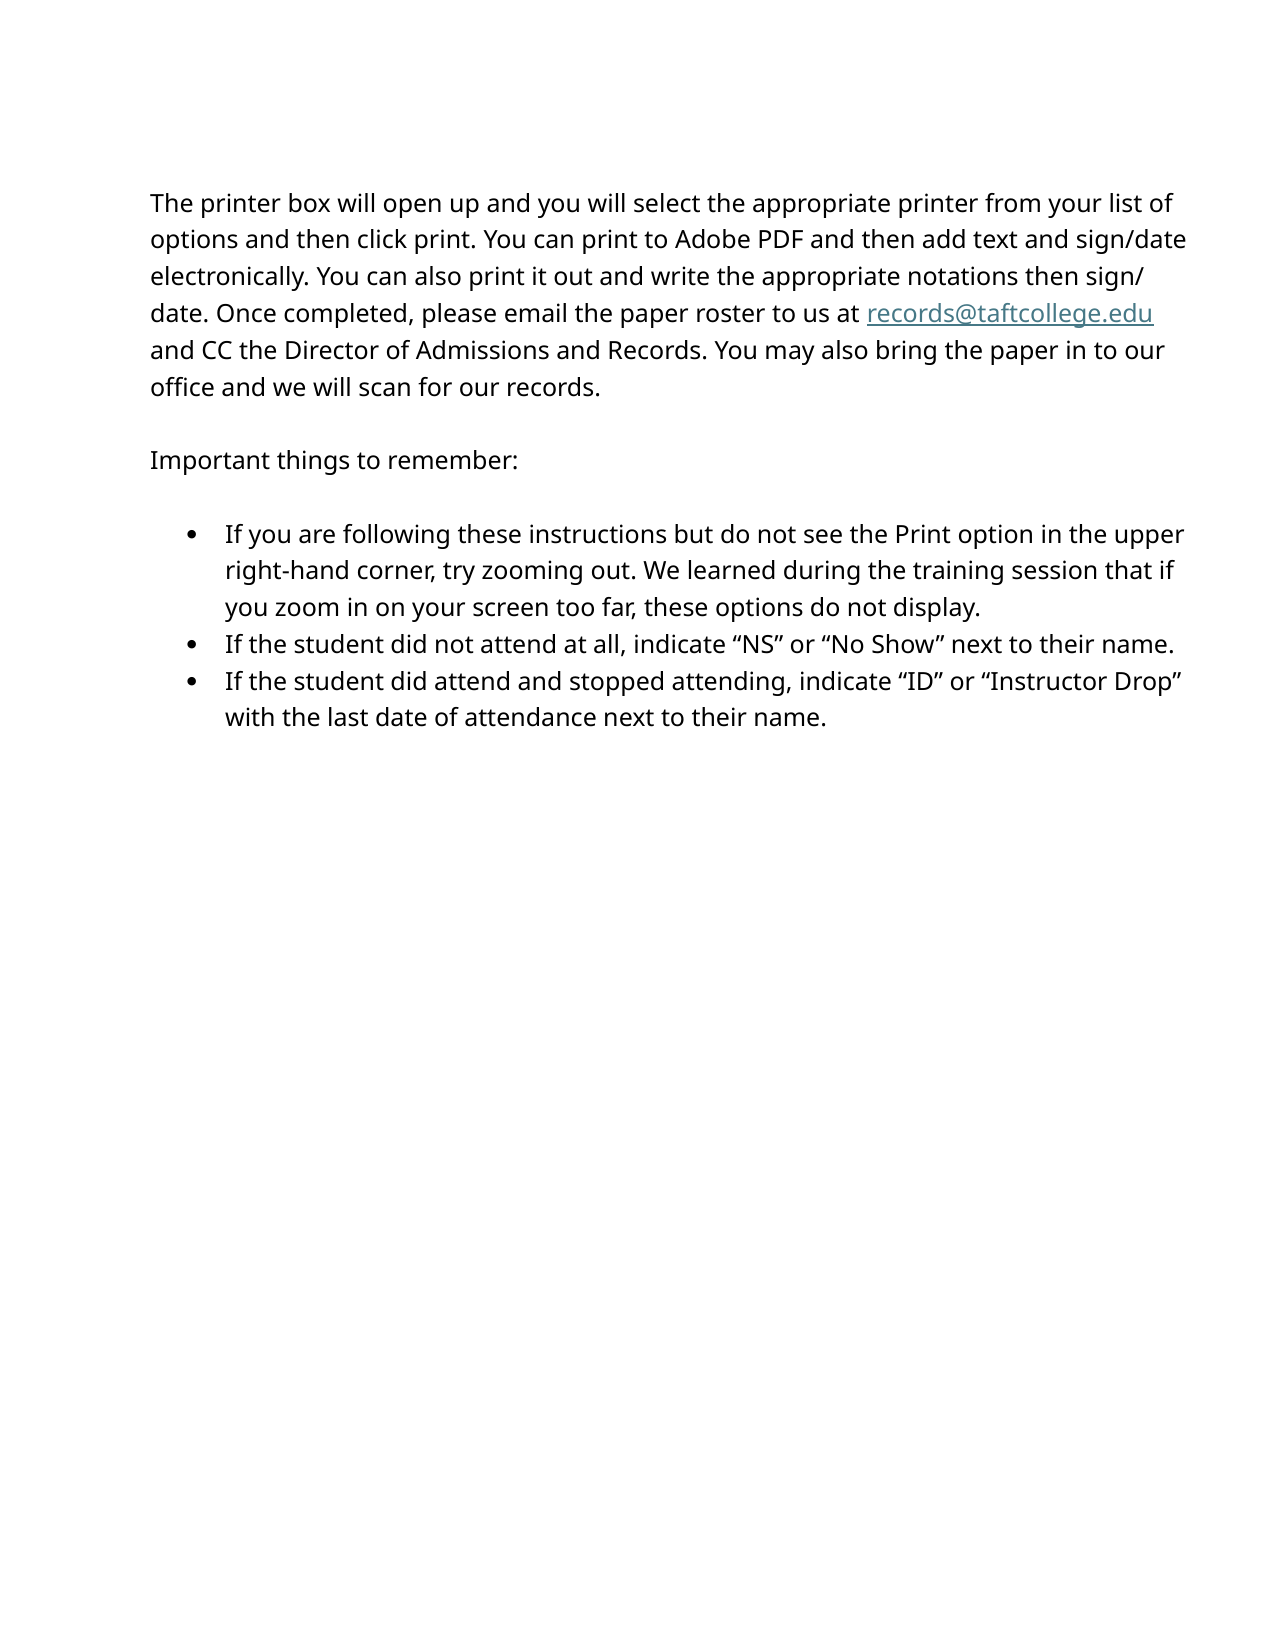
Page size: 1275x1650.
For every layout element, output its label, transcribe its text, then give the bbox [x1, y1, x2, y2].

list Important things to remember: [150, 443, 1200, 477]
list The printer box will open up and you will select the appropriate printer from your list of options and then click print. You can print to Adobe PDF and then add text and sign/date electronically. You can also print it out and write the appropriate notations then sign/ date. Once completed, please email the paper roster to us at records@taftcollege.edu and CC the Director of Admissions and Records. You may also bring the paper in to our office and we will scan for our records. [150, 185, 1200, 403]
list If the student did not attend at all, indicate “NS” or “No Show” next to their name. [187, 627, 1200, 661]
list If the student did attend and stopped attending, indicate “ID” or “Instructor Drop” with the last date of attendance next to their name. [187, 663, 1200, 734]
list If you are following these instructions but do not see the Print option in the upper right-hand corner, try zooming out. We learned during the training session that if you zoom in on your screen too far, these options do not display. [187, 516, 1200, 624]
